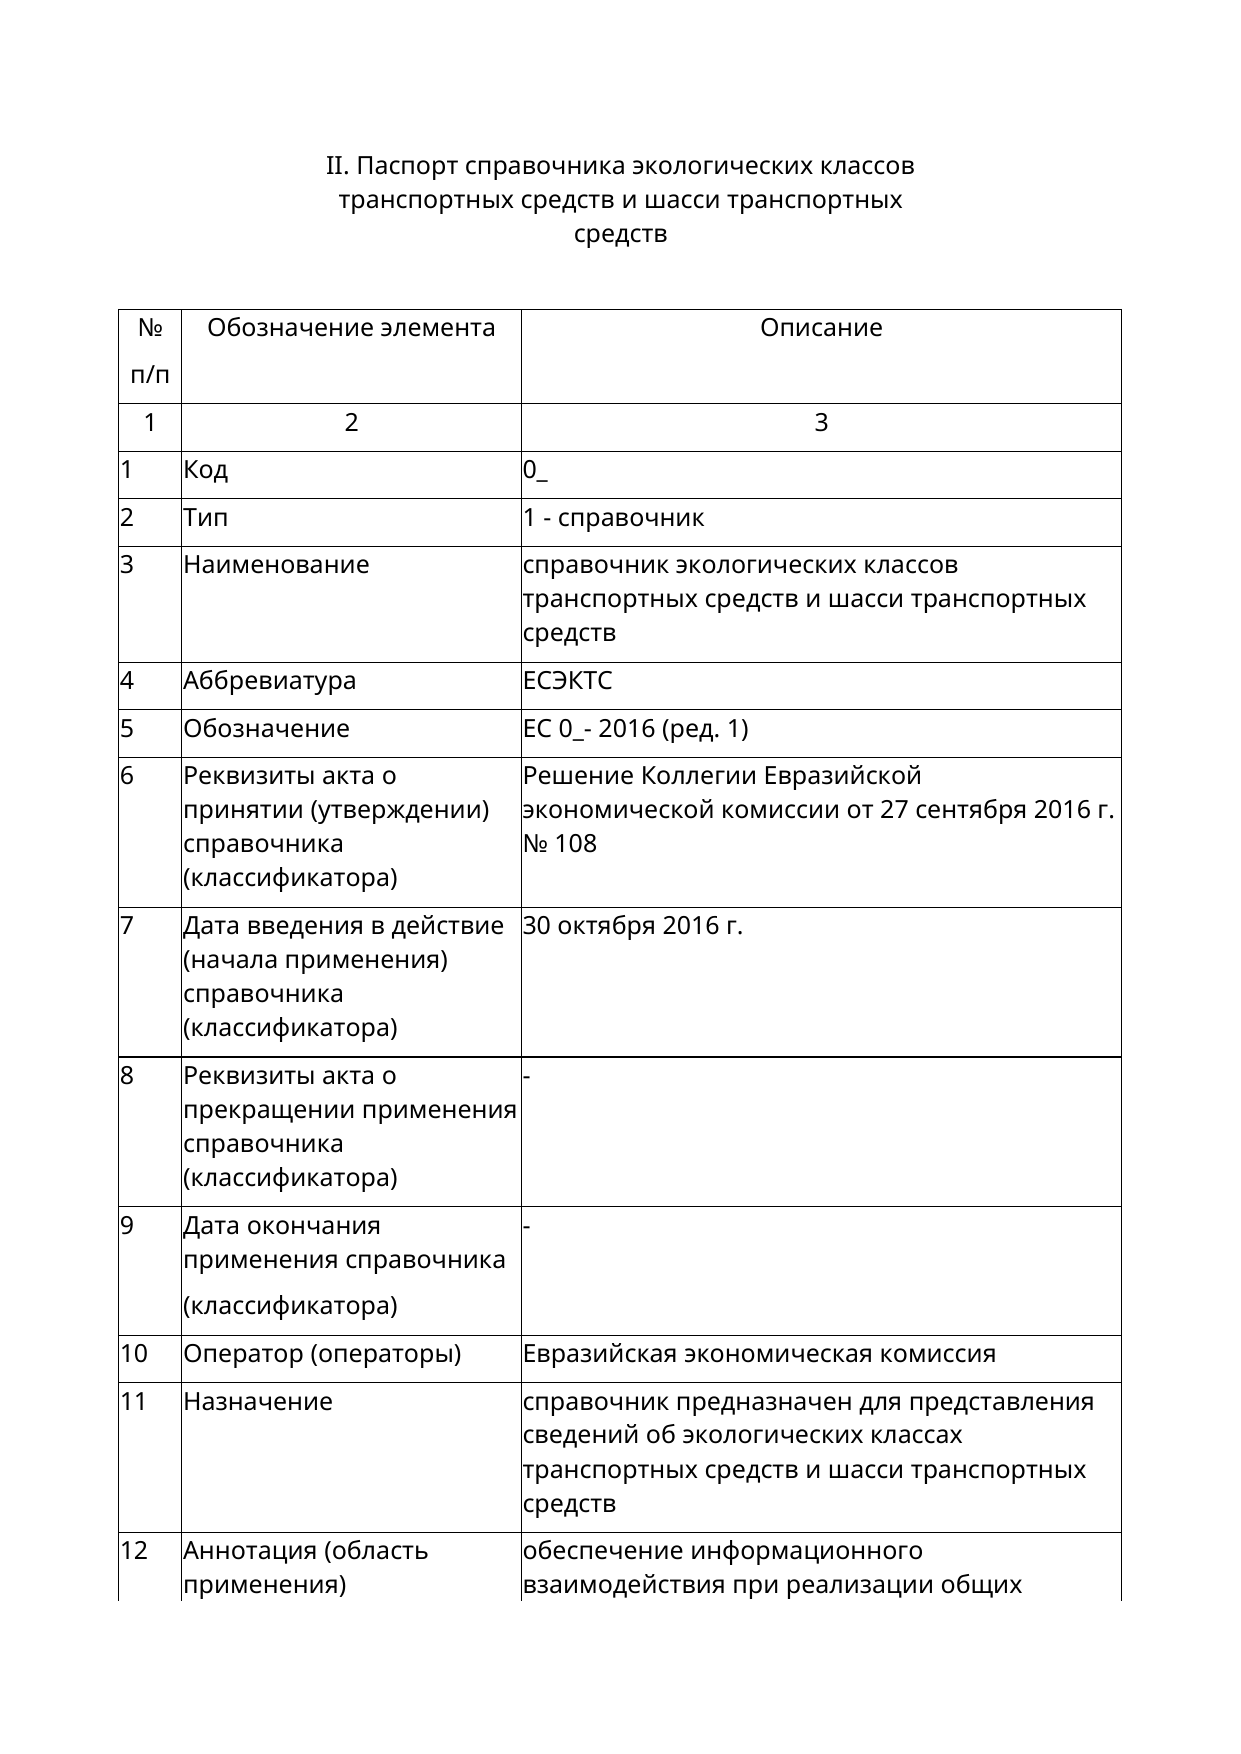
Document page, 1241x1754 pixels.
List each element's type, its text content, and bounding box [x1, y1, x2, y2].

table_cell 3 [522, 404, 1121, 451]
table_cell справочник предназначен для представления сведений об экологических классах транспортных средств и шасси транспортных средств [522, 1383, 1121, 1532]
table_cell Решение Коллегии Евразийской экономической комиссии от 27 сентября 2016 г. № 108 [522, 758, 1121, 907]
table_cell ЕС 0_- 2016 (ред. 1) [522, 710, 1121, 757]
table_cell 5 [119, 710, 181, 757]
table_cell 1 [119, 404, 181, 451]
table_cell 11 [119, 1383, 181, 1532]
table_header Обозначение элемента [182, 310, 521, 403]
table_cell Дата введения в действие (начала применения) справочника (классификатора) [182, 908, 521, 1056]
table_cell - [522, 1207, 1121, 1334]
table_cell 3 [119, 547, 181, 662]
table_cell 2 [182, 404, 521, 451]
table_cell 4 [119, 663, 181, 709]
table_cell Евразийская экономическая комиссия [522, 1336, 1121, 1382]
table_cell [522, 1533, 1121, 1601]
table_cell 9 [119, 1207, 181, 1334]
table_cell Назначение [182, 1383, 521, 1532]
table_cell - [522, 1058, 1121, 1206]
table_header № п/п [119, 310, 181, 403]
table_cell 0_ [522, 452, 1121, 498]
table_cell 6 [119, 758, 181, 907]
table_cell 2 [119, 499, 181, 546]
table_cell Тип [182, 499, 521, 546]
table_cell Реквизиты акта о прекращении применения справочника (классификатора) [182, 1058, 521, 1206]
table_cell Реквизиты акта о принятии (утверждении) справочника (классификатора) [182, 758, 521, 907]
table_cell Код [182, 452, 521, 498]
table_cell 7 [119, 908, 181, 1056]
table_cell 1 - справочник [522, 499, 1121, 546]
table_cell 12 [119, 1533, 181, 1601]
table_cell справочник экологических классов транспортных средств и шасси транспортных средств [522, 547, 1121, 662]
table_cell Обозначение [182, 710, 521, 757]
table_cell Оператор (операторы) [182, 1336, 521, 1382]
table_cell Аннотация (область применения) [182, 1533, 521, 1601]
table_cell Наименование [182, 547, 521, 662]
subtitle II. Паспорт справочника экологических классов транспортных средств и шасси транспортных средств [325, 148, 916, 250]
table_cell Дата окончания применения справочника (классификатора) [182, 1207, 521, 1334]
table_cell 1 [119, 452, 181, 498]
table_cell Аббревиатура [182, 663, 521, 709]
table_cell 10 [119, 1336, 181, 1382]
table_cell 30 октября 2016 г. [522, 908, 1121, 1056]
table_header Описание [522, 310, 1121, 403]
table_cell ЕСЭКТС [522, 663, 1121, 709]
table_cell 8 [119, 1058, 181, 1206]
